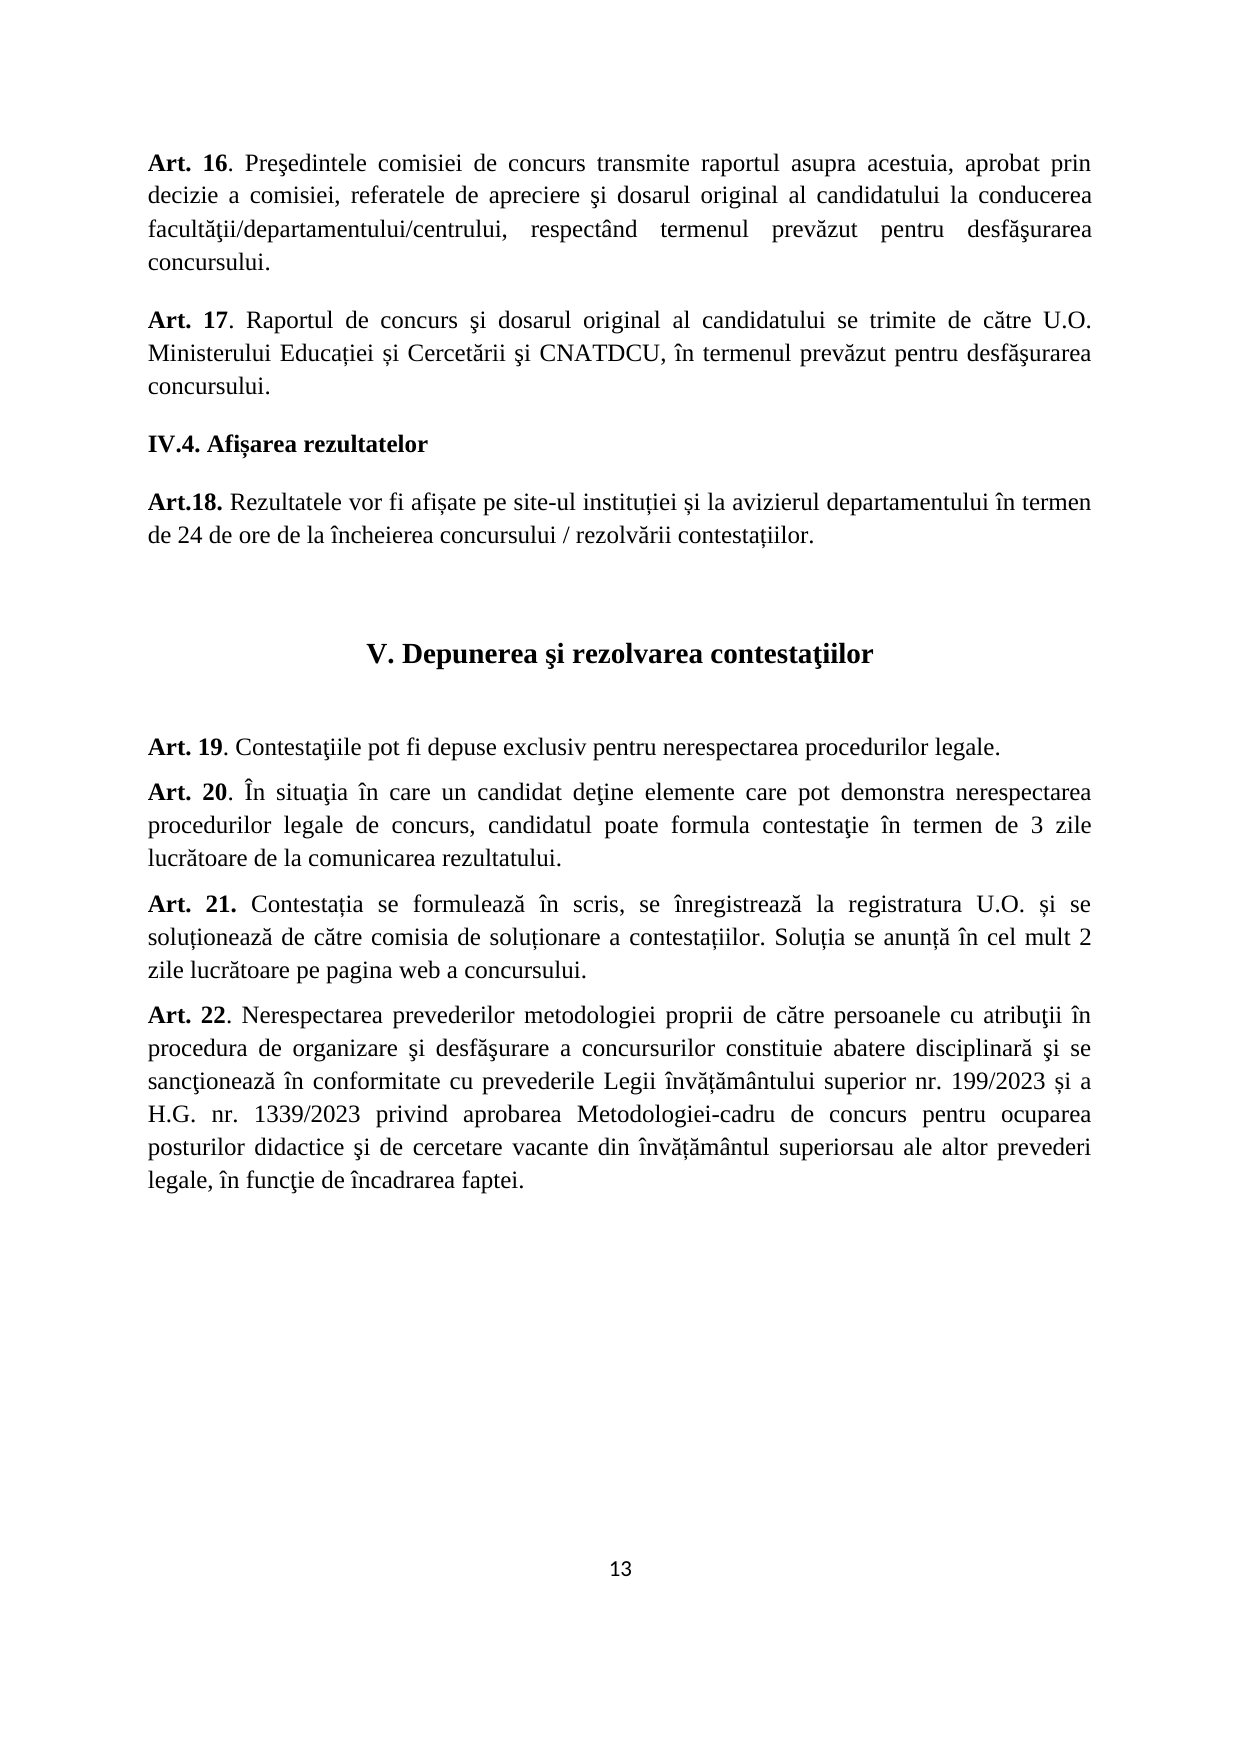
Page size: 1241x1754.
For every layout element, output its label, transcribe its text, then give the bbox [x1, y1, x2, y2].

text Art. 16. Preşedintele comisiei de concurs transmite raportul asupra acestuia, aprobat prin decizie a comisiei, referatele de apreciere şi dosarul original al candidatului la conducerea facultăţii/departamentului/centrului, respectând termenul prevăzut pentru desfăşurarea concursului. [148, 148, 1093, 275]
text Art. 21. Contestația se formulează în scris, se înregistrează la registratura U.O. și se soluționează de către comisia de soluționare a contestațiilor. Soluția se anunță în cel mult 2 zile lucrătoare pe pagina web a concursului. [148, 889, 1093, 983]
text Art.18. Rezultatele vor fi afișate pe site-ul instituției și la avizierul departamentului în termen de 24 de ore de la încheierea concursului / rezolvării contestațiilor. [148, 487, 1093, 548]
text Art. 19. Contestaţiile pot fi depuse exclusiv pentru nerespectarea procedurilor legale. [148, 732, 1093, 760]
subtitle V. Depunerea şi rezolvarea contestaţiilor [148, 636, 1093, 669]
subtitle IV.4. Afișarea rezultatelor [148, 429, 1093, 457]
text Art. 22. Nerespectarea prevederilor metodologiei proprii de către persoanele cu atribuţii în procedura de organizare şi desfăşurare a concursurilor constituie abatere disciplinară şi se sancţionează în conformitate cu prevederile Legii învățământului superior nr. 199/2023 și a H.G. nr. 1339/2023 privind aprobarea Metodologiei-cadru de concurs pentru ocuparea posturilor didactice şi de cercetare vacante din învățământul superiorsau ale altor prevederi legale, în funcţie de încadrarea faptei. [148, 1000, 1093, 1194]
text Art. 20. În situaţia în care un candidat deţine elemente care pot demonstra nerespectarea procedurilor legale de concurs, candidatul poate formula contestaţie în termen de 3 zile lucrătoare de la comunicarea rezultatului. [148, 777, 1093, 872]
text Art. 17. Raportul de concurs şi dosarul original al candidatului se trimite de către U.O. Ministerului Educației și Cercetării şi CNATDCU, în termenul prevăzut pentru desfăşurarea concursului. [148, 305, 1093, 399]
